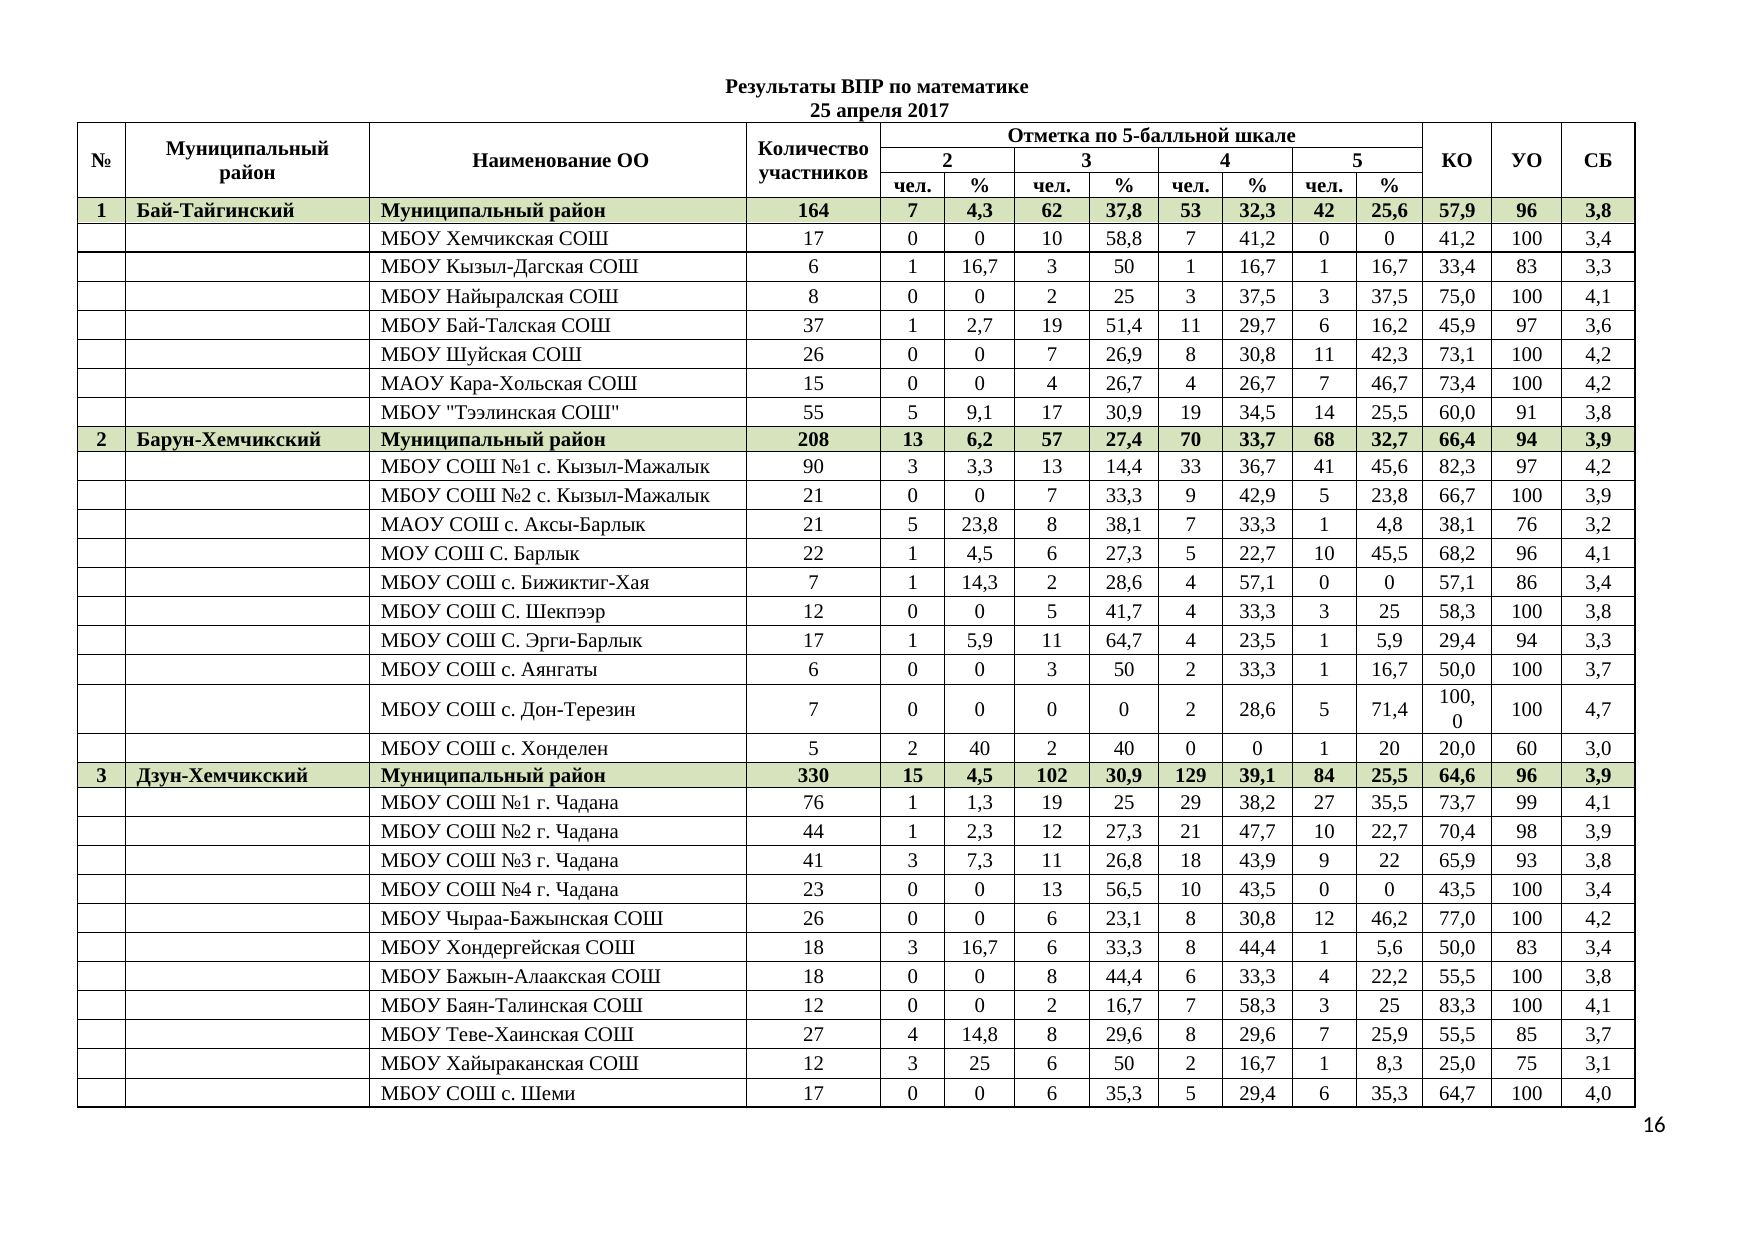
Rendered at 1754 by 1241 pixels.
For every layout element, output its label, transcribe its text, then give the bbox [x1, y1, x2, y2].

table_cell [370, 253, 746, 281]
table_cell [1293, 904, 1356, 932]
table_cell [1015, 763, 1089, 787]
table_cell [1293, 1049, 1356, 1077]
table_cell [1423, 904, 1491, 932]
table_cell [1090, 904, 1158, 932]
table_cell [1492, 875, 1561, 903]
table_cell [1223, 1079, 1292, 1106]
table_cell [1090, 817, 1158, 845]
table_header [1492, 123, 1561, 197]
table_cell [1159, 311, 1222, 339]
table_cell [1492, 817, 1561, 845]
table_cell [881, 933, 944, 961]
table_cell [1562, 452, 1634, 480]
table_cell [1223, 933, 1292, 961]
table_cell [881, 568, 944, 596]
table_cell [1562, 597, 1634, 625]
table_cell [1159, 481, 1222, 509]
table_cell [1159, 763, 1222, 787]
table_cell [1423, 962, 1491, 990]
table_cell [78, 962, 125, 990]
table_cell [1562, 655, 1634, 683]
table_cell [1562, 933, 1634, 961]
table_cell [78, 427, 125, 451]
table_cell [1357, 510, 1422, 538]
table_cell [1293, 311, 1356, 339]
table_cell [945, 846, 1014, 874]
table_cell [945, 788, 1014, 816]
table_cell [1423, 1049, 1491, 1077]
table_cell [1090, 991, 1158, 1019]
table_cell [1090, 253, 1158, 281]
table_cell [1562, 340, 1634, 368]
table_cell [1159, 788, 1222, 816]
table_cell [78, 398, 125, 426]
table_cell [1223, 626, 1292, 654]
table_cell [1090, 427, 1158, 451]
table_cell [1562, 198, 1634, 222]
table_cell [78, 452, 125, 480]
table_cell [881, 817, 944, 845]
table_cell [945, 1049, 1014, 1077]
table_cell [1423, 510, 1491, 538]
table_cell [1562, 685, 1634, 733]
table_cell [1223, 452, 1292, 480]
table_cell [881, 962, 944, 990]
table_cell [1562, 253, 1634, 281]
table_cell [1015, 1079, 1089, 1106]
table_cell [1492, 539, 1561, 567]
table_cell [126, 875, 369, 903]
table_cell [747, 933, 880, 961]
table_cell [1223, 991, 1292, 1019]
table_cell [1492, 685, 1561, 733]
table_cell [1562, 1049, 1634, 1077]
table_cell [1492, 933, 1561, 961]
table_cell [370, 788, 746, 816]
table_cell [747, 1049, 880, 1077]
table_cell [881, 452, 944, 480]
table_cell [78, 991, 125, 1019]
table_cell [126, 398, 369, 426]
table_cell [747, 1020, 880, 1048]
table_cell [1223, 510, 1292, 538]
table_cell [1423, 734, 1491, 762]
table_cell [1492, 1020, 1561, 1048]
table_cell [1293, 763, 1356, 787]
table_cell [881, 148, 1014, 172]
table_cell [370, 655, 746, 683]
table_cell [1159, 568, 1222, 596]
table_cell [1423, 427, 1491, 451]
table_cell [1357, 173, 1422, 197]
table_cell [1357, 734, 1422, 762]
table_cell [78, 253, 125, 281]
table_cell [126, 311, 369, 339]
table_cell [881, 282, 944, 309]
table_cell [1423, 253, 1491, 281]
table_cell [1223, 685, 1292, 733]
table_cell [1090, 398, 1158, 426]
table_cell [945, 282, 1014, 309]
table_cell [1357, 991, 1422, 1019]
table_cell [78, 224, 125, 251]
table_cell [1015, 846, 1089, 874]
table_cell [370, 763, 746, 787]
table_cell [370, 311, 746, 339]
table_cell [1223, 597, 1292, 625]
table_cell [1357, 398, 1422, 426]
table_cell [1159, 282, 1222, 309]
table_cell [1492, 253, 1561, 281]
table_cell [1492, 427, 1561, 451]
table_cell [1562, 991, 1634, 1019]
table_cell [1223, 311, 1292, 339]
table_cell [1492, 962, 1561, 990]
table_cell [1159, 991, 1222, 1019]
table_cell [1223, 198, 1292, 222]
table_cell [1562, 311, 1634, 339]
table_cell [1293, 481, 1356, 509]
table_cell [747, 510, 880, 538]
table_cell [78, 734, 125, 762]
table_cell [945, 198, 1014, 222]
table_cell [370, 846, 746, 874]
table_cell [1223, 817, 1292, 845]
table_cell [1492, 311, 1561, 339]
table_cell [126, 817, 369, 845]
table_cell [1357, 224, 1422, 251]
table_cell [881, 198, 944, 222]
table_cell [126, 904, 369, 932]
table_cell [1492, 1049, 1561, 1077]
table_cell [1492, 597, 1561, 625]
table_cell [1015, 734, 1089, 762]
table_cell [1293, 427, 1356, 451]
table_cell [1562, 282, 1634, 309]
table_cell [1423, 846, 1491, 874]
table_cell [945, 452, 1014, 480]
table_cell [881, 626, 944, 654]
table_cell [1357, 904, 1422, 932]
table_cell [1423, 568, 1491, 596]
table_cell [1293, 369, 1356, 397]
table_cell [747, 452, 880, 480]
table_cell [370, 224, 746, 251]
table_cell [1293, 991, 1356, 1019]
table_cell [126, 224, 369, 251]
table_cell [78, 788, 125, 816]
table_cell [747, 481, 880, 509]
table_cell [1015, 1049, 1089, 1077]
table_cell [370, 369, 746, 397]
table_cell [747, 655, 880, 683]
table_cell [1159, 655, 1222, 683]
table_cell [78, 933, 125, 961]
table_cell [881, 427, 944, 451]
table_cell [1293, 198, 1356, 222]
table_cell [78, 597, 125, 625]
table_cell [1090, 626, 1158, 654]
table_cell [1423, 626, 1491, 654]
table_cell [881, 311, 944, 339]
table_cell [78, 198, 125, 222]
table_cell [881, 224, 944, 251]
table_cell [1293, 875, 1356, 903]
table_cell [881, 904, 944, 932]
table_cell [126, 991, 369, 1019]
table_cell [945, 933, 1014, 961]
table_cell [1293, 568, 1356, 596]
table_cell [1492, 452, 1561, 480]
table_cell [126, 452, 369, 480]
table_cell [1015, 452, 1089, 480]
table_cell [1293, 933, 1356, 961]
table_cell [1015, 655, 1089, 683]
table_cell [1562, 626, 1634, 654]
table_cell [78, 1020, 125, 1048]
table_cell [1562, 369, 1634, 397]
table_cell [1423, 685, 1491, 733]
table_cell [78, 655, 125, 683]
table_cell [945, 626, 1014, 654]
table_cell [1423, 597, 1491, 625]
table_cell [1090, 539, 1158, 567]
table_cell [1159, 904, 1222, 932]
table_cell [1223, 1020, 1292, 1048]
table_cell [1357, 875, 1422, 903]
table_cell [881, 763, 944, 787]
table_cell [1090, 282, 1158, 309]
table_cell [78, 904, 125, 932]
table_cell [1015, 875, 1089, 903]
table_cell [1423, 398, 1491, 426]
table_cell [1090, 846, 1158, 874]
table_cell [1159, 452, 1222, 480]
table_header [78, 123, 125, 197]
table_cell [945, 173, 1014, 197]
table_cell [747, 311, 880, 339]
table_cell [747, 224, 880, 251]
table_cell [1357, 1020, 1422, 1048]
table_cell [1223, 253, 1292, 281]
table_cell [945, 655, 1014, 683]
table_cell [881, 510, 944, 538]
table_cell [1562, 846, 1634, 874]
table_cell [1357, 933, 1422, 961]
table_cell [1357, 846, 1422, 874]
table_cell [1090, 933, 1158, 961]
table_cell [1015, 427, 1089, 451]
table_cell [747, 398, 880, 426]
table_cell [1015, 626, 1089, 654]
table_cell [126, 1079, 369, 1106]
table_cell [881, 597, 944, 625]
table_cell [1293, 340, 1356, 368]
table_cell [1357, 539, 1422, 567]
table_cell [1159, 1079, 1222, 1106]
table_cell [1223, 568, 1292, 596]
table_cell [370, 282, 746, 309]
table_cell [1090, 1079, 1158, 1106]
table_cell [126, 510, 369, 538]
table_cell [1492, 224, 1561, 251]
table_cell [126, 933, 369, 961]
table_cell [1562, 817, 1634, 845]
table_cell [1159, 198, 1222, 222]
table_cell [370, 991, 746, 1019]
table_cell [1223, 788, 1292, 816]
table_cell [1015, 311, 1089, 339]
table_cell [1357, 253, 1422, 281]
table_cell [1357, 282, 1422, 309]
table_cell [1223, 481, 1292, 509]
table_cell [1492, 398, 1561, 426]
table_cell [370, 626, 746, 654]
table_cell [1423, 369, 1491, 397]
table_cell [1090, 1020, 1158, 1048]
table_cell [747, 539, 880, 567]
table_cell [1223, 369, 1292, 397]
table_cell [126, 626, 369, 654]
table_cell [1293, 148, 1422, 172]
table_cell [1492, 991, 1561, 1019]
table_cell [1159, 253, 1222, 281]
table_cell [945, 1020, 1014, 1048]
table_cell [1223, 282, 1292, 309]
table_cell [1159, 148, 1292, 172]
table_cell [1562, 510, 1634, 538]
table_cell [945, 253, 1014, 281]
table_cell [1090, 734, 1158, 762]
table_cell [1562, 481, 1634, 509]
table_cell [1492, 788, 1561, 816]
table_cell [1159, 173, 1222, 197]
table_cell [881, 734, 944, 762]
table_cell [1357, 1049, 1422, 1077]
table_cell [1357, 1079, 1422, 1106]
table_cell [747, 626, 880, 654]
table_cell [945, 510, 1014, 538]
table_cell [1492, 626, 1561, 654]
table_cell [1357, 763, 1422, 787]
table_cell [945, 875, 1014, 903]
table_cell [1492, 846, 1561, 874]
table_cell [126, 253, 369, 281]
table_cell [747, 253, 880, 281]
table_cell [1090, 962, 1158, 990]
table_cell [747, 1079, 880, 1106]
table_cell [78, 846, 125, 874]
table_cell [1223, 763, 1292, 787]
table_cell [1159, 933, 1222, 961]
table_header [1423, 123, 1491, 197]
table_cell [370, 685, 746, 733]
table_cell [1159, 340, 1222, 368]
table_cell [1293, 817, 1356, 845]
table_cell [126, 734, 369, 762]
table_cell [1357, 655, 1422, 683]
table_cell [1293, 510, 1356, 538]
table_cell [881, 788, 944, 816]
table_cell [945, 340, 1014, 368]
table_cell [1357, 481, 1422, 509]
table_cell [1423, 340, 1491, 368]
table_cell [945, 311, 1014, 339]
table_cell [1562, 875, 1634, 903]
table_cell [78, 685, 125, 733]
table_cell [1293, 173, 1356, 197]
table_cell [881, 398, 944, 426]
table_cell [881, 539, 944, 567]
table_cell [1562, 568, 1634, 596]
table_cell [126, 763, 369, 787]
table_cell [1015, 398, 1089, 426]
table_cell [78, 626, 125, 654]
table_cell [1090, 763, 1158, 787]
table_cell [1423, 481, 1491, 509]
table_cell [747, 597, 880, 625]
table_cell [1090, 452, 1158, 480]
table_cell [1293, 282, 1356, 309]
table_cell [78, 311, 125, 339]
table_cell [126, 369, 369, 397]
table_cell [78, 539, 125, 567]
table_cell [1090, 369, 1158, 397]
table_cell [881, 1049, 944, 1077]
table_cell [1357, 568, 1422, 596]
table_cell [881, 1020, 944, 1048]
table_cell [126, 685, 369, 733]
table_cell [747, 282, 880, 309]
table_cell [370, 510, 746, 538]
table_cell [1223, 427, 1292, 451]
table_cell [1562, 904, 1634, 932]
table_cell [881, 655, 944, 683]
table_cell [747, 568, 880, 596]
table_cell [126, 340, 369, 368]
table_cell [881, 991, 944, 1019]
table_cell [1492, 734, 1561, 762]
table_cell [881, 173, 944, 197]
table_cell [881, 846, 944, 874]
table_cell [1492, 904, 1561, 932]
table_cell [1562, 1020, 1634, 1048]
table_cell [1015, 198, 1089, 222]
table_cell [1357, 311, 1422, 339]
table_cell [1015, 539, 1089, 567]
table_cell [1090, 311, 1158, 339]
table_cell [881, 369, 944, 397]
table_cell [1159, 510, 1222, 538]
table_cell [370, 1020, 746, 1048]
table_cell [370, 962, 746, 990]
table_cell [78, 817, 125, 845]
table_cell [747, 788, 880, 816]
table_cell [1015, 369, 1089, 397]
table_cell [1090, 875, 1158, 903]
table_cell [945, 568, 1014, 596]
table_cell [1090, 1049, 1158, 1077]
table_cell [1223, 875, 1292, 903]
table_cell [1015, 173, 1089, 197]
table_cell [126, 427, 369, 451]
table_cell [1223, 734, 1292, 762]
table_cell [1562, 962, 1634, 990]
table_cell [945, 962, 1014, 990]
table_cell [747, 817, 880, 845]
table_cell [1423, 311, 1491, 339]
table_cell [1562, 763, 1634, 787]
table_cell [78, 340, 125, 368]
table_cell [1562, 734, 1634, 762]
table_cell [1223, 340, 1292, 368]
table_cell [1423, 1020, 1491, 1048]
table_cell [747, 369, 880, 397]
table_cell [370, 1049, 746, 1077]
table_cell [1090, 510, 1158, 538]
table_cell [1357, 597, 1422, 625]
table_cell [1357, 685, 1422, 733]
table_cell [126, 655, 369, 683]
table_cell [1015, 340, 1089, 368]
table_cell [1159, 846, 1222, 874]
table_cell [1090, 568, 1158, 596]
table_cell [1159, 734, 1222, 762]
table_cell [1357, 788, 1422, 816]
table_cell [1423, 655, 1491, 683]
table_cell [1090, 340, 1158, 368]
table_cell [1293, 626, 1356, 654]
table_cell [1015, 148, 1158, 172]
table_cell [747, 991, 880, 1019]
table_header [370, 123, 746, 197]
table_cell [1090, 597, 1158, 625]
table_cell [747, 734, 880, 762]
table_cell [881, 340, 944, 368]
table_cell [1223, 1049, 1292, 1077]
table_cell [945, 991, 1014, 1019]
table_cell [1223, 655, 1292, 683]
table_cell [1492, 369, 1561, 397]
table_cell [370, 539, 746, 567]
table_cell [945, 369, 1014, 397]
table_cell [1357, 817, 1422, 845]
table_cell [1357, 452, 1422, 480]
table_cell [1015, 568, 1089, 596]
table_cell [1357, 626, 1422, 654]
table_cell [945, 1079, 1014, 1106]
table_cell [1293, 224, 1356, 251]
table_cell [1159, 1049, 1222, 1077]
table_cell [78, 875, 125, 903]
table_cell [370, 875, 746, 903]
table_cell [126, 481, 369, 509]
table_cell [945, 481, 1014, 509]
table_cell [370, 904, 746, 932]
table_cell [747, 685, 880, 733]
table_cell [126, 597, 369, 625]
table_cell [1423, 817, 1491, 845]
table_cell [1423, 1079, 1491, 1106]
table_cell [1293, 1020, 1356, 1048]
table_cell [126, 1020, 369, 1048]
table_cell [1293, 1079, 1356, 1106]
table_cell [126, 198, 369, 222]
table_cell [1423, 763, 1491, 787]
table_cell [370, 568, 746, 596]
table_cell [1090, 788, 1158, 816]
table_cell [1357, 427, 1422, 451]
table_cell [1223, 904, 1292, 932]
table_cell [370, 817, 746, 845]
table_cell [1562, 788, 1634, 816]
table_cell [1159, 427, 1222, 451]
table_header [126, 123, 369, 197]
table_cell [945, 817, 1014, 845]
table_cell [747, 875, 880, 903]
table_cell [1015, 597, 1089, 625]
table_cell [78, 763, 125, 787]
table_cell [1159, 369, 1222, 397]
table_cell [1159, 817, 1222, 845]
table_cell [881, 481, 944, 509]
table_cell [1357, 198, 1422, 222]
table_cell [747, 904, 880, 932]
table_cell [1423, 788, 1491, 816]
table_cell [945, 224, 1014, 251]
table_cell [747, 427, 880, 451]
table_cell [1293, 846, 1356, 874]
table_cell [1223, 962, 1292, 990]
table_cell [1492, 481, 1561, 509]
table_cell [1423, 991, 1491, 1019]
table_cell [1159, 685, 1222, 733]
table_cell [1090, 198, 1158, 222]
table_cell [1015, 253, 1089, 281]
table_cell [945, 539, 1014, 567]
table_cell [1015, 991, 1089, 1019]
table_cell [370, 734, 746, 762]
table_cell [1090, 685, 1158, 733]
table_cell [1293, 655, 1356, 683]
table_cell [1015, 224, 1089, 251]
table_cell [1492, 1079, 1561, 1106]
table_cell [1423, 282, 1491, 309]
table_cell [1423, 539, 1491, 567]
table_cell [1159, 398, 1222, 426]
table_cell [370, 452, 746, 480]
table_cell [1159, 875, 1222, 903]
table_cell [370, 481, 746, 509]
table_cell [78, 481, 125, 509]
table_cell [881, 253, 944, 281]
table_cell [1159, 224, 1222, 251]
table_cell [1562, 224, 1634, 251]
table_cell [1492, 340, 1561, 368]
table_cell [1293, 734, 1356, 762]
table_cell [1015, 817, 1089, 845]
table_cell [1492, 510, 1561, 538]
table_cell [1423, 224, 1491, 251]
text 25 апреля 2017 [89, 98, 1665, 122]
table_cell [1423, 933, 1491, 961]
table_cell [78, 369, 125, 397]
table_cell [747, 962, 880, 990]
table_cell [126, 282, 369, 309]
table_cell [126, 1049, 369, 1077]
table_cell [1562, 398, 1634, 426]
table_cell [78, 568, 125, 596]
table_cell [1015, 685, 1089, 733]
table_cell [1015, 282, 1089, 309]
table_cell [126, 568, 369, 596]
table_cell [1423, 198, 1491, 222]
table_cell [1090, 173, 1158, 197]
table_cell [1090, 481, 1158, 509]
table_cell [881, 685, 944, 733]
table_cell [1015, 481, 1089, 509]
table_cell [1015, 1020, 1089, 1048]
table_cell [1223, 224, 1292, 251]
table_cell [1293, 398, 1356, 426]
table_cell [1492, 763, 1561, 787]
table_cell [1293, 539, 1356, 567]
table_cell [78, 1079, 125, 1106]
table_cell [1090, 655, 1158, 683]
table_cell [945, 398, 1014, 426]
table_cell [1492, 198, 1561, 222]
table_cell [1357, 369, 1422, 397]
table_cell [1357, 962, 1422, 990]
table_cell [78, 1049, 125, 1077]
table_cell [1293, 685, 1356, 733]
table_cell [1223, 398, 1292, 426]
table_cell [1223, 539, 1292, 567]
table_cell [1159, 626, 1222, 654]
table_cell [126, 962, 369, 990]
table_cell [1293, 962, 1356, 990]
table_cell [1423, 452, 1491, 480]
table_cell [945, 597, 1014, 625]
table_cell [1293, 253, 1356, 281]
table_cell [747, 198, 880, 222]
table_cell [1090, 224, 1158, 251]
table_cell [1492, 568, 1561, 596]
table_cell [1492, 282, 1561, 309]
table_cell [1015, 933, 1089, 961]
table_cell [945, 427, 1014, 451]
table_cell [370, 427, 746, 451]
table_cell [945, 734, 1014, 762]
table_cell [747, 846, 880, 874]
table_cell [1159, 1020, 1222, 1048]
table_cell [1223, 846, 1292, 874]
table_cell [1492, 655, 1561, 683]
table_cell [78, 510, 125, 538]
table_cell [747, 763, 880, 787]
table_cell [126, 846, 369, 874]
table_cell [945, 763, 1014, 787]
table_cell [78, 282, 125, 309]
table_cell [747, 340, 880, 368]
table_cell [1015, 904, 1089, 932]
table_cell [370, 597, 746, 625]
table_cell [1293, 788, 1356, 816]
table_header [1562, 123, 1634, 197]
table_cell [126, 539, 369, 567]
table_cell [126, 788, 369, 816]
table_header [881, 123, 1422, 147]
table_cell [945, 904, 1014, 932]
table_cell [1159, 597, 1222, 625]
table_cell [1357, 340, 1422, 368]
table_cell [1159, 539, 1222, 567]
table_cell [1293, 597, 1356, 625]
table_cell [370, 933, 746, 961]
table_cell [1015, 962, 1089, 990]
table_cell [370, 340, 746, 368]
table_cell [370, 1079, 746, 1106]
text Результаты ВПР по математике [89, 74, 1665, 98]
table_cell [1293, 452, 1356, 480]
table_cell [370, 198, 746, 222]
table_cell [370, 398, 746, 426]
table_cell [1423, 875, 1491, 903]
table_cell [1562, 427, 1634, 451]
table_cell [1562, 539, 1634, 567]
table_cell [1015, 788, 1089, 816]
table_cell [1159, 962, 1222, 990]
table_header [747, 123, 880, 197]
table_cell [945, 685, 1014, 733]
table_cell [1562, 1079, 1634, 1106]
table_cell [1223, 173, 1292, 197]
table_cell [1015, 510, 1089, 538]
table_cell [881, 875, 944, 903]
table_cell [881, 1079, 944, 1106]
